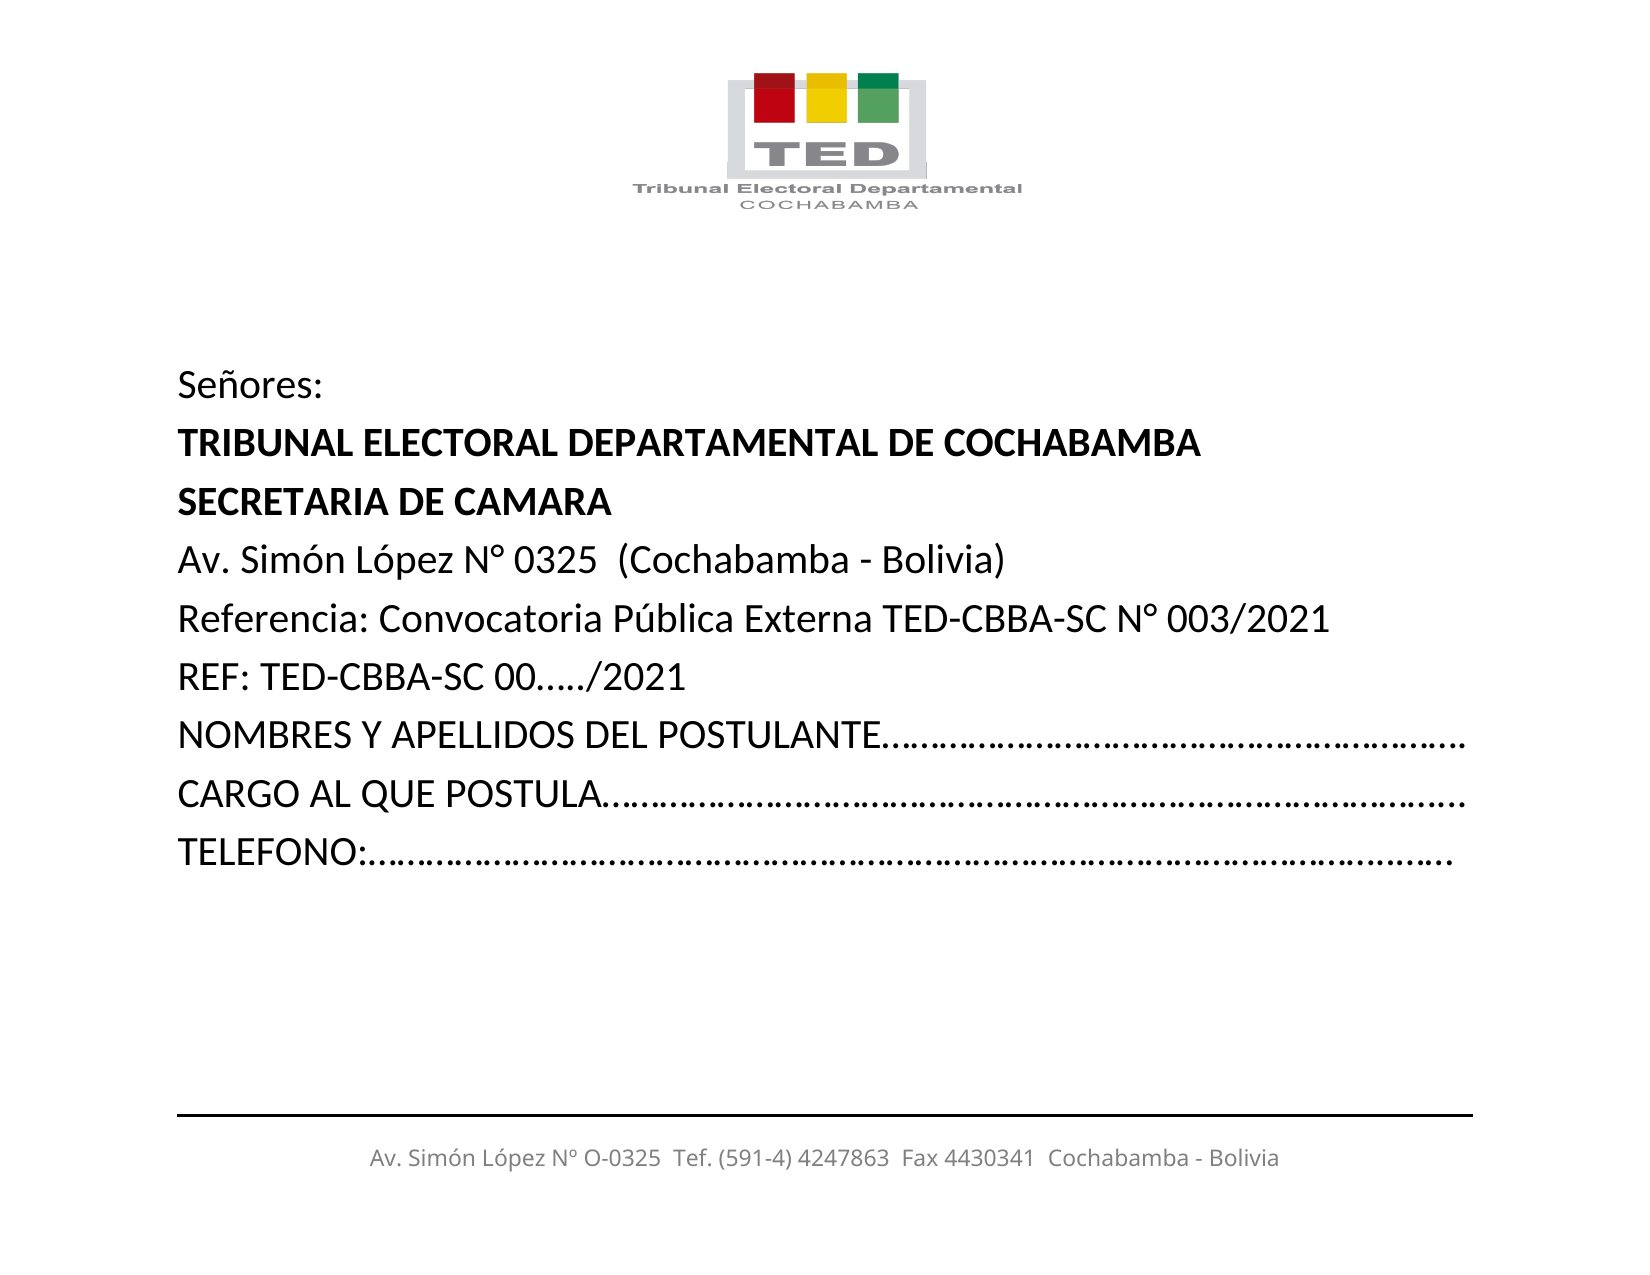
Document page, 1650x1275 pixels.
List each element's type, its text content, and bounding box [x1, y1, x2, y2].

picture [632, 73, 1022, 209]
text Referencia: Convocatoria Pública Externa TED-CBBA-SC N° 003/2021 [177, 592, 1473, 642]
text REF: TED-CBBA-SC 00…../2021 [177, 650, 1473, 701]
text Av. Simón López N° 0325 (Cochabamba - Bolivia) [177, 533, 1473, 584]
text Señores: [177, 358, 1473, 409]
text TELEFONO:……………………………………………………………………………………………..…… [177, 825, 1473, 876]
text TRIBUNAL ELECTORAL DEPARTAMENTAL DE COCHABAMBA [177, 416, 1473, 467]
text CARGO AL QUE POSTULA……………………………………………………………………………... [177, 767, 1473, 818]
text SECRETARIA DE CAMARA [177, 475, 1473, 526]
text NOMBRES Y APELLIDOS DEL POSTULANTE……………………………………………………. [177, 708, 1473, 759]
